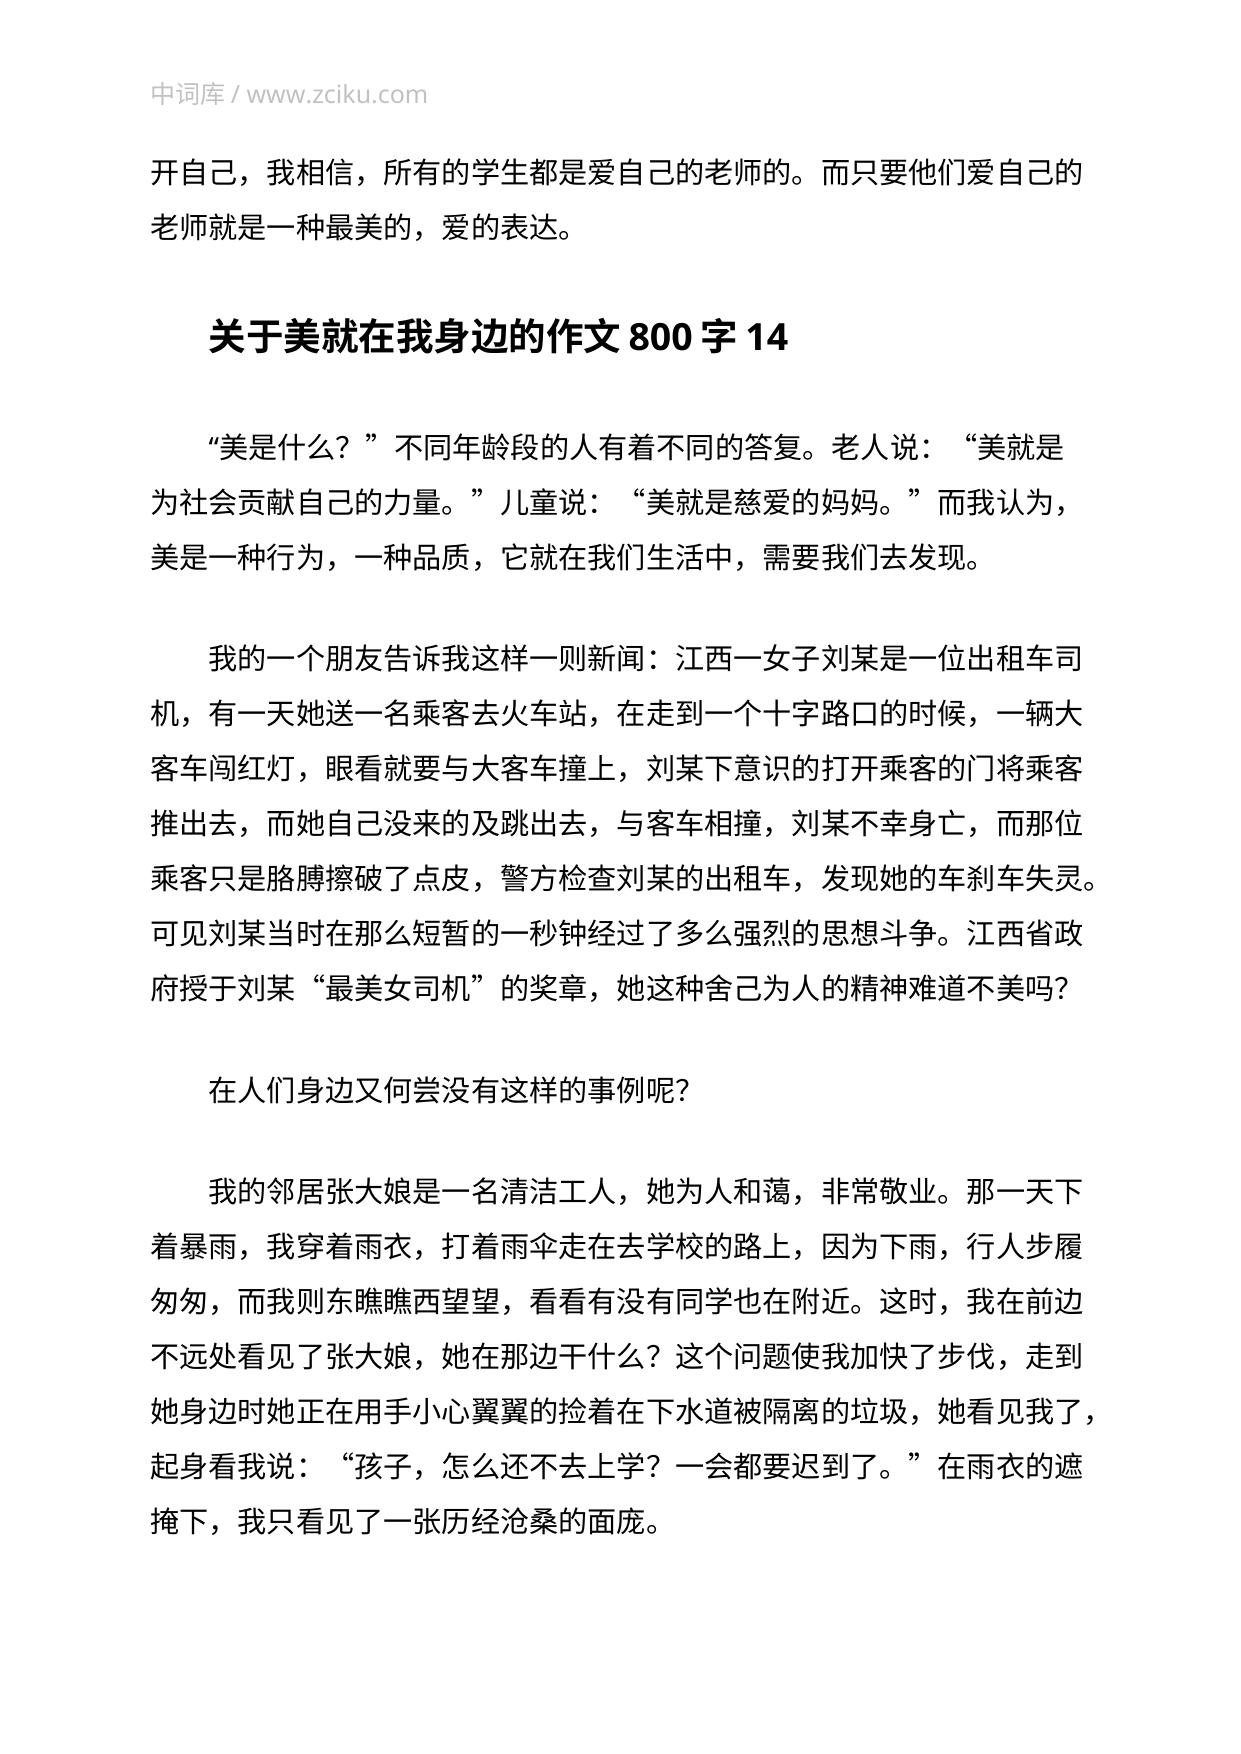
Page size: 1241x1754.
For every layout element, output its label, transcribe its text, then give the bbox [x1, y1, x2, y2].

text “美是什么？”不同年龄段的人有着不同的答复。老人说：“美就是为社会贡献自己的力量。”儿童说：“美就是慈爱的妈妈。”而我认为，美是一种行为，一种品质，它就在我们生活中，需要我们去发现。 [150, 424, 1090, 576]
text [150, 150, 1090, 247]
text 在人们身边又何尝没有这样的事例呢？ [150, 1067, 1090, 1109]
text 关于美就在我身边的作文800字14 [150, 307, 1090, 361]
text 我的邻居张大娘是一名清洁工人，她为人和蔼，非常敬业。那一天下着暴雨，我穿着雨衣，打着雨伞走在去学校的路上，因为下雨，行人步履匆匆，而我则东瞧瞧西望望，看看有没有同学也在附近。这时，我在前边不远处看见了张大娘，她在那边干什么？这个问题使我加快了步伐，走到她身边时她正在用手小心翼翼的捡着在下水道被隔离的垃圾，她看见我了，起身看我说：“孩子，怎么还不去上学？一会都要迟到了。”在雨衣的遮掩下，我只看见了一张历经沧桑的面庞。 [150, 1169, 1090, 1541]
text 我的一个朋友告诉我这样一则新闻：江西一女子刘某是一位出租车司机，有一天她送一名乘客去火车站，在走到一个十字路口的时候，一辆大客车闯红灯，眼看就要与大客车撞上，刘某下意识的打开乘客的门将乘客推出去，而她自己没来的及跳出去，与客车相撞，刘某不幸身亡，而那位乘客只是胳膊擦破了点皮，警方检查刘某的出租车，发现她的车刹车失灵。可见刘某当时在那么短暂的一秒钟经过了多么强烈的思想斗争。江西省政府授于刘某“最美女司机”的奖章，她这种舍己为人的精神难道不美吗？ [150, 636, 1090, 1008]
